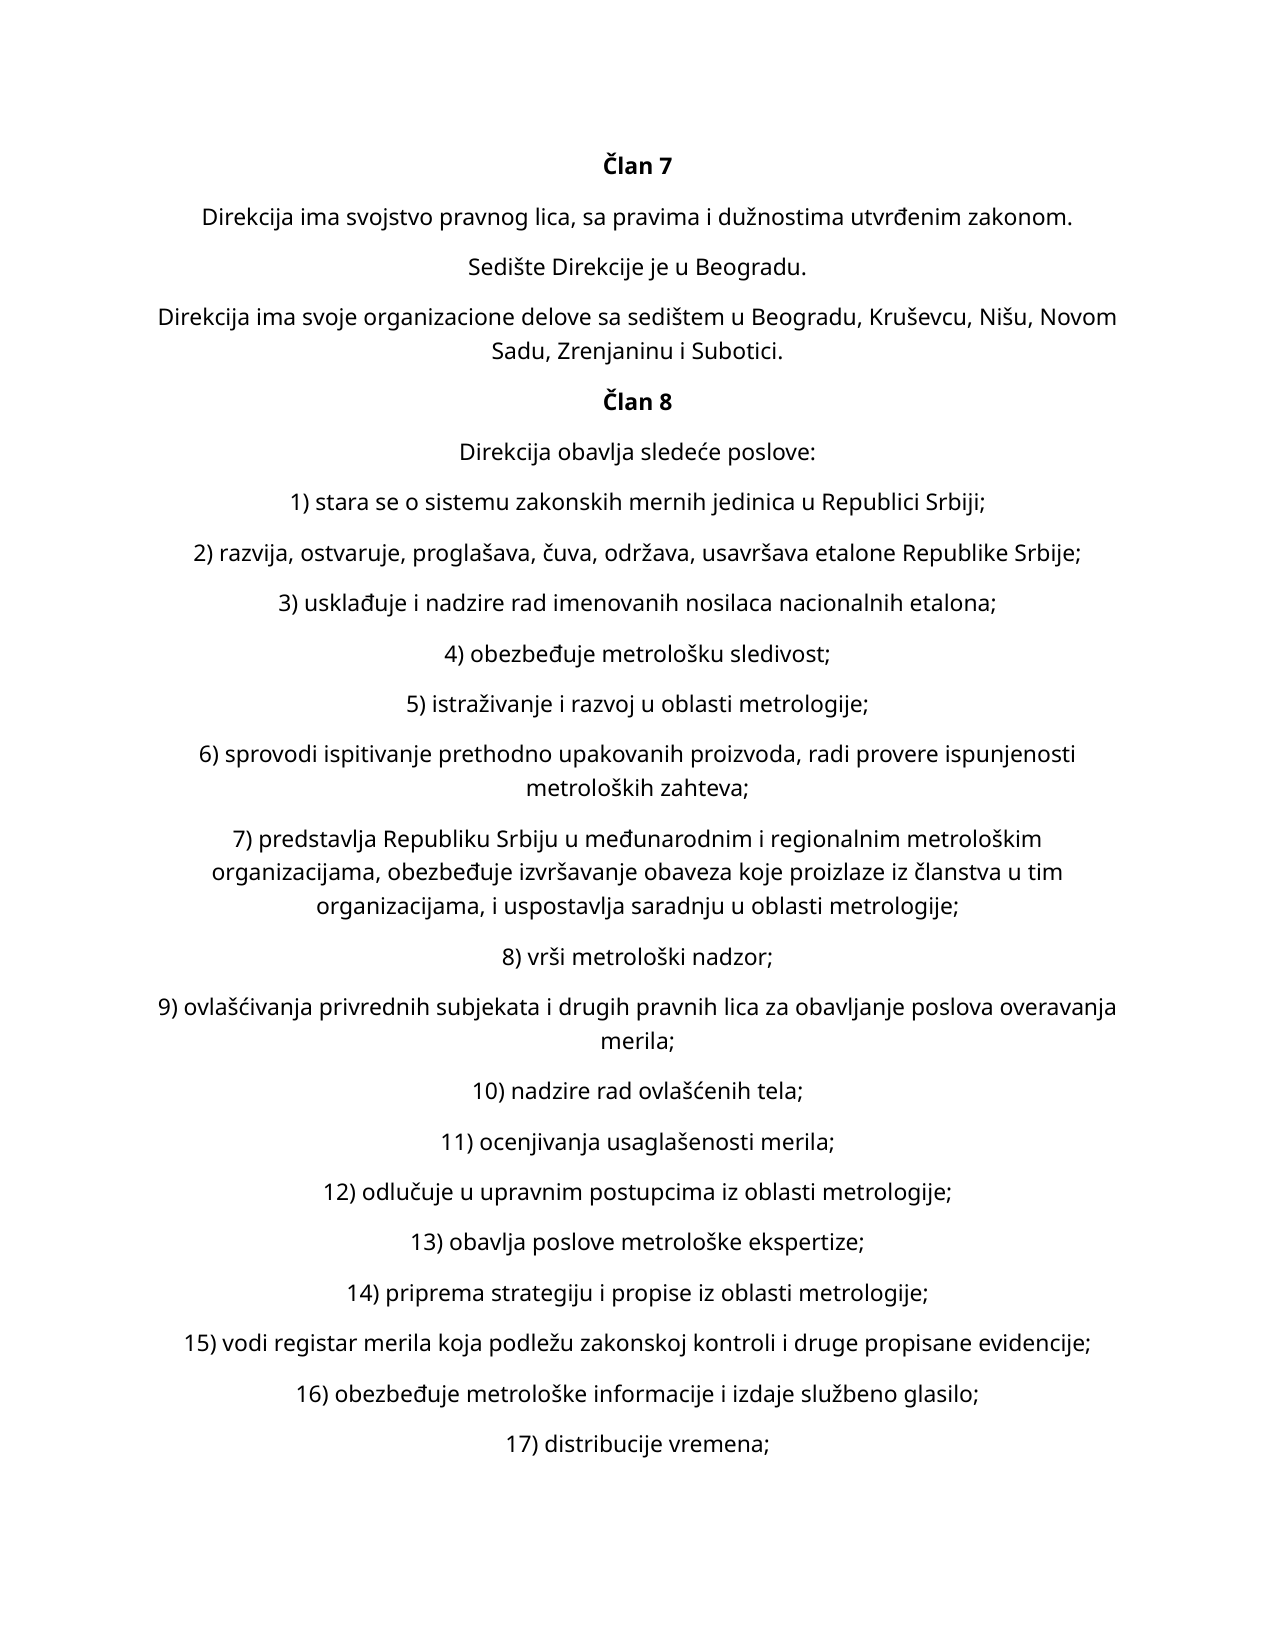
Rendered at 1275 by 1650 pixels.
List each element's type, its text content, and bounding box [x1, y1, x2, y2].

text 12) odlučuje u upravnim postupcima iz oblasti metrologije; [150, 1176, 1125, 1207]
text 16) obezbeđuje metrološke informacije i izdaje službeno glasilo; [150, 1377, 1125, 1409]
text 7) predstavlja Republiku Srbiju u međunarodnim i regionalnim metrološkim organizacijama, obezbeđuje izvršavanje obaveza koje proizlaze iz članstva u tim organizacijama, i uspostavlja saradnju u oblasti metrologije; [150, 822, 1125, 921]
text 3) usklađuje i nadzire rad imenovanih nosilaca nacionalnih etalona; [150, 587, 1125, 618]
text Član 8 [150, 385, 1125, 417]
text Sedište Direkcije je u Beogradu. [150, 251, 1125, 282]
text 4) obezbeđuje metrološku sledivost; [150, 637, 1125, 669]
text 10) nadzire rad ovlašćenih tela; [150, 1075, 1125, 1106]
text 5) istraživanje i razvoj u oblasti metrologije; [150, 688, 1125, 719]
text Direkcija obavlja sledeće poslove: [150, 436, 1125, 467]
text 6) sprovodi ispitivanje prethodno upakovanih proizvoda, radi provere ispunjenosti metroloških zahteva; [150, 738, 1125, 803]
text 15) vodi registar merila koja podležu zakonskoj kontroli i druge propisane evidencije; [150, 1327, 1125, 1358]
text 9) ovlašćivanja privrednih subjekata i drugih pravnih lica za obavljanje poslova overavanja merila; [150, 991, 1125, 1056]
text 1) stara se o sistemu zakonskih mernih jedinica u Republici Srbiji; [150, 486, 1125, 517]
text 13) obavlja poslove metrološke ekspertize; [150, 1226, 1125, 1257]
text Član 7 [150, 150, 1125, 181]
text Direkcija ima svojstvo pravnog lica, sa pravima i dužnostima utvrđenim zakonom. [150, 200, 1125, 232]
text Direkcija ima svoje organizacione delove sa sedištem u Beogradu, Kruševcu, Nišu, Novom Sadu, Zrenjaninu i Subotici. [150, 301, 1125, 366]
text 2) razvija, ostvaruje, proglašava, čuva, održava, usavršava etalone Republike Srbije; [150, 537, 1125, 568]
text 14) priprema strategiju i propise iz oblasti metrologije; [150, 1277, 1125, 1308]
text 17) distribucije vremena; [150, 1428, 1125, 1459]
text 11) ocenjivanja usaglašenosti merila; [150, 1125, 1125, 1157]
text 8) vrši metrološki nadzor; [150, 940, 1125, 972]
